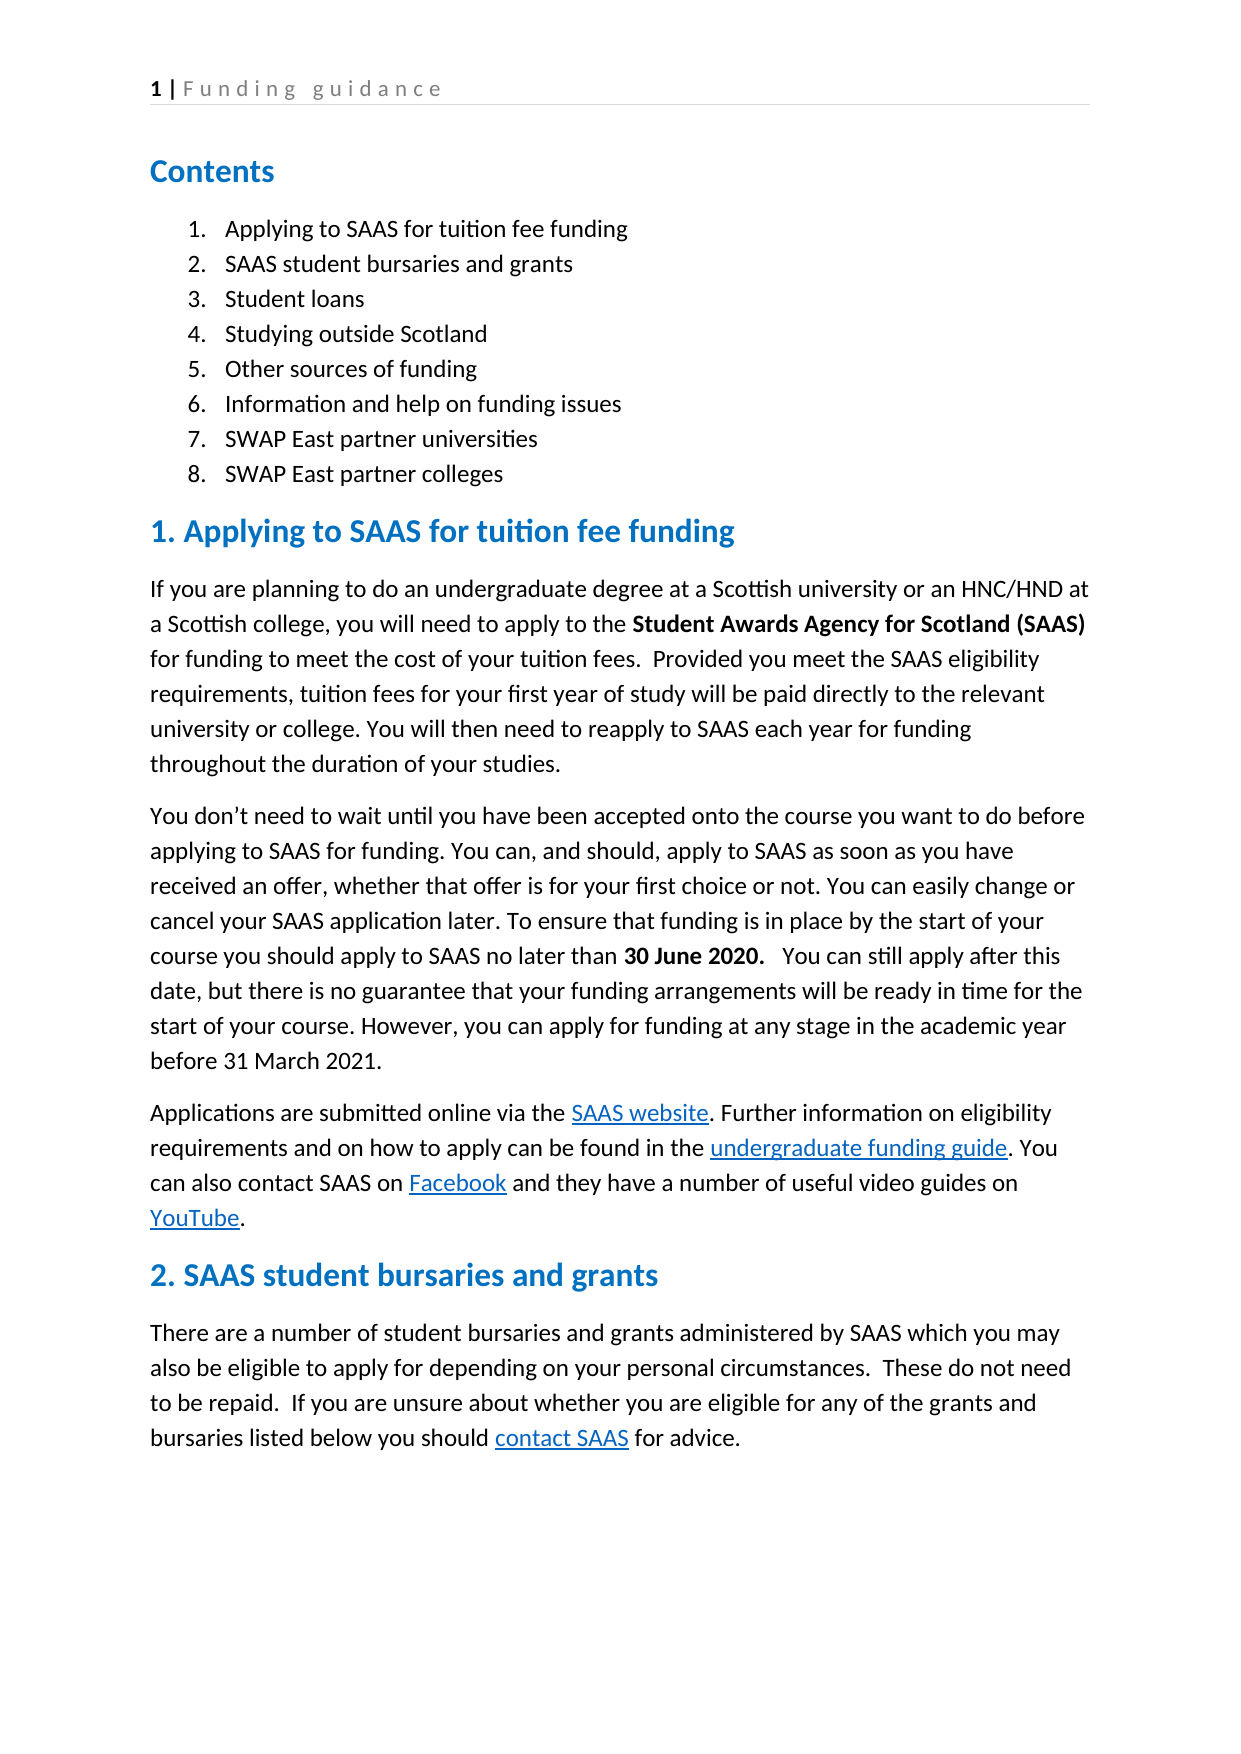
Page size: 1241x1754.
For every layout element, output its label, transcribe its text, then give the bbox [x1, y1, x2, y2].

list Studying outside Scotland [187, 318, 1090, 349]
text 2. SAAS student bursaries and grants [150, 1253, 1090, 1294]
list Applying to SAAS for tuition fee funding [187, 213, 1090, 244]
list SWAP East partner colleges [187, 458, 1090, 489]
text There are a number of student bursaries and grants administered by SAAS which you may also be eligible to apply for depending on your personal circumstances. These do not need to be repaid. If you are unsure about whether you are eligible for any of the grants and bursaries listed below you should contact SAAS for advice. [150, 1317, 1090, 1452]
list Student loans [187, 283, 1090, 314]
text If you are planning to do an undergraduate degree at a Scottish university or an HNC/HND at a Scottish college, you will need to apply to the Student Awards Agency for Scotland (SAAS) for funding to meet the cost of your tuition fees. Provided you meet the SAAS eligibility requirements, tuition fees for your first year of study will be paid directly to the relevant university or college. You will then need to reapply to SAAS each year for funding throughout the duration of your studies. [150, 573, 1090, 779]
list SAAS student bursaries and grants [187, 248, 1090, 279]
list Other sources of funding [187, 353, 1090, 384]
text Contents [150, 150, 1090, 191]
text 1. Applying to SAAS for tuition fee funding [150, 510, 1090, 551]
list Information and help on funding issues [187, 388, 1090, 419]
list SWAP East partner universities [187, 423, 1090, 454]
text You don’t need to wait until you have been accepted onto the course you want to do before applying to SAAS for funding. You can, and should, apply to SAAS as soon as you have received an offer, whether that offer is for your first choice or not. You can easily change or cancel your SAAS application later. To ensure that funding is in place by the start of your course you should apply to SAAS no later than 30 June 2020. You can still apply after this date, but there is no guarantee that your funding arrangements will be ready in time for the start of your course. However, you can apply for funding at any stage in the academic year before 31 March 2021. [150, 800, 1090, 1076]
text Applications are submitted online via the SAAS website. Further information on eligibility requirements and on how to apply can be found in the undergraduate funding guide. You can also contact SAAS on Facebook and they have a number of useful video guides on YouTube. [150, 1097, 1090, 1232]
